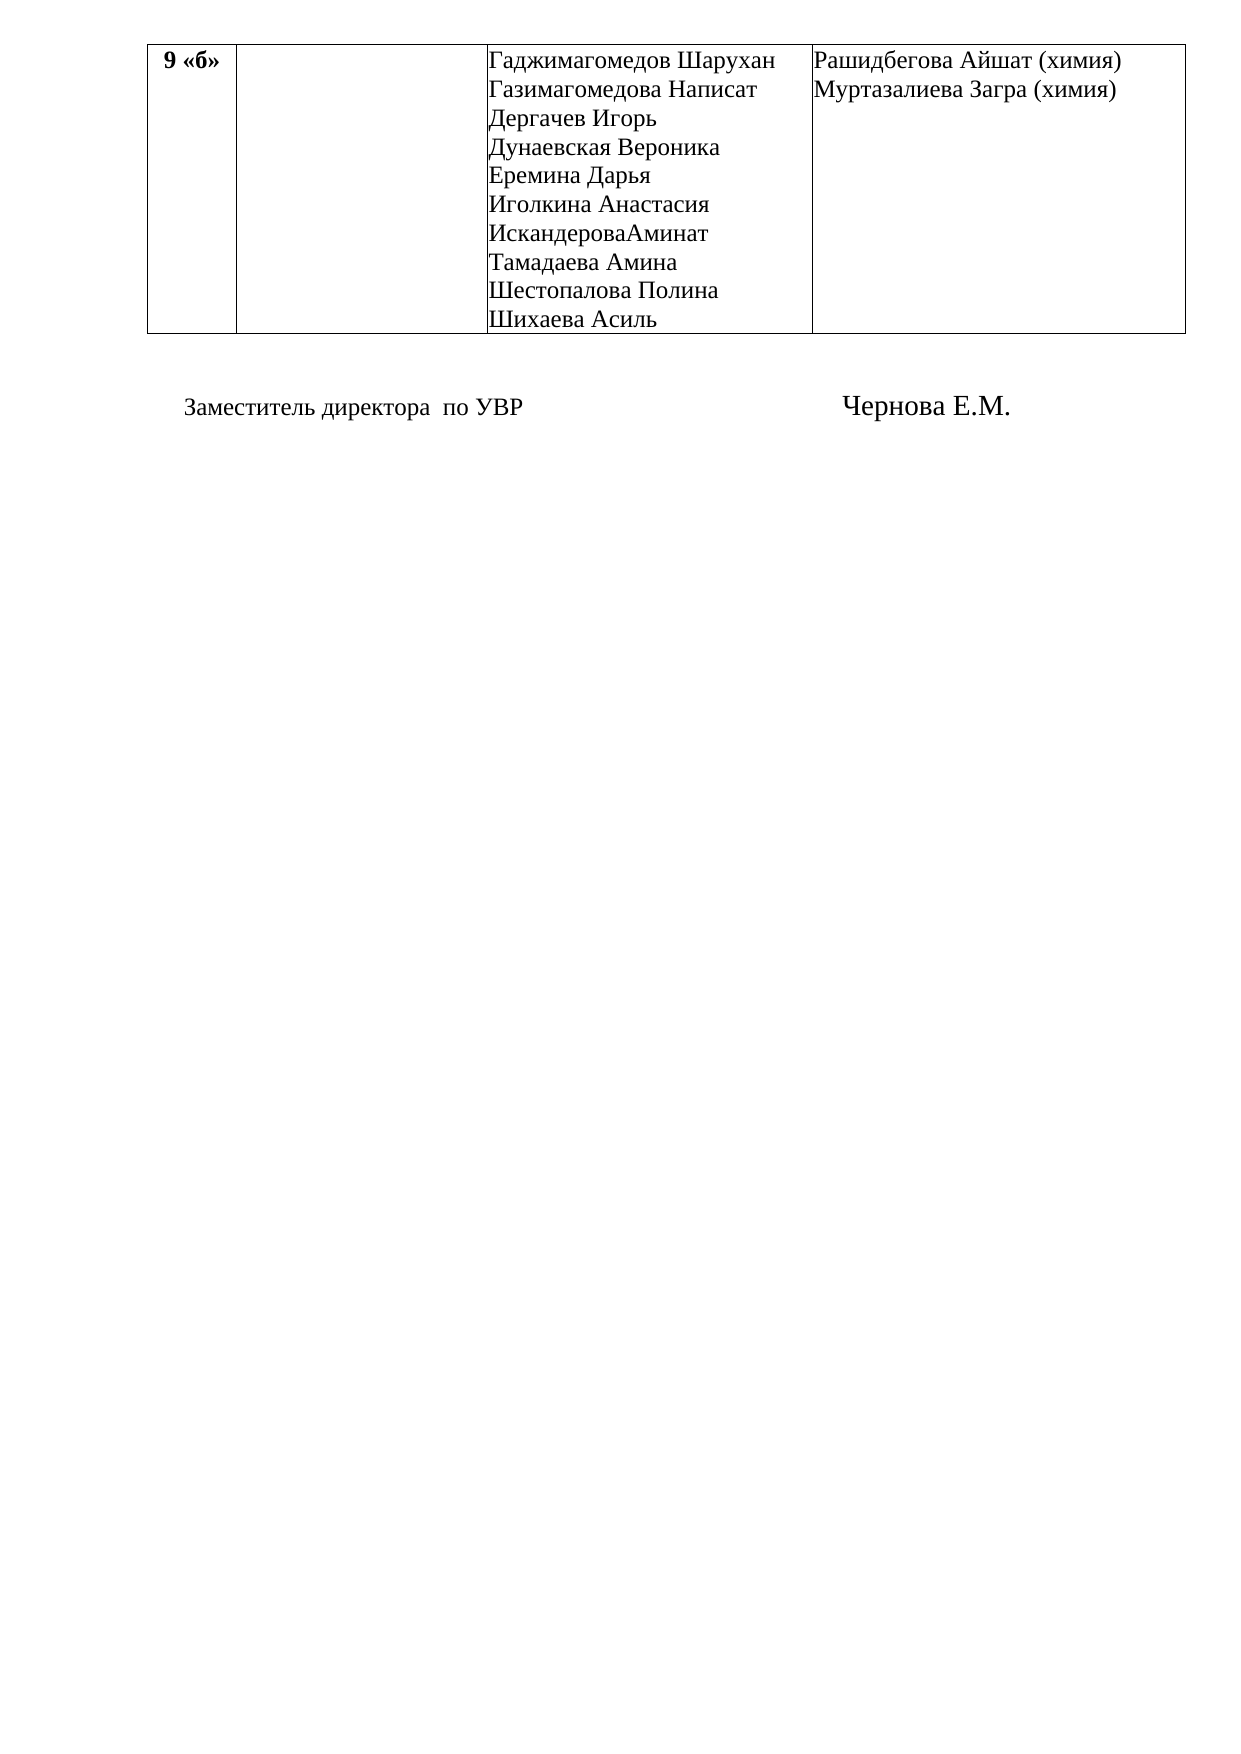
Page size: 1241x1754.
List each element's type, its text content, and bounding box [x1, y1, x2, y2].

table_cell Гаджимагомедов Шарухан Газимагомедова Написат Дергачев Игорь Дунаевская Вероника Еремина Дарья Иголкина Анастасия ИскандероваАминат Тамадаева Амина Шестопалова Полина Шихаева Асиль [488, 45, 812, 333]
table_cell 9 «б» [148, 45, 236, 333]
table_cell Рашидбегова Айшат (химия) Муртазалиева Загра (химия) [813, 45, 1185, 333]
table_cell [237, 45, 487, 333]
text Заместитель директора по УВР Чернова Е.М. [177, 388, 1152, 421]
